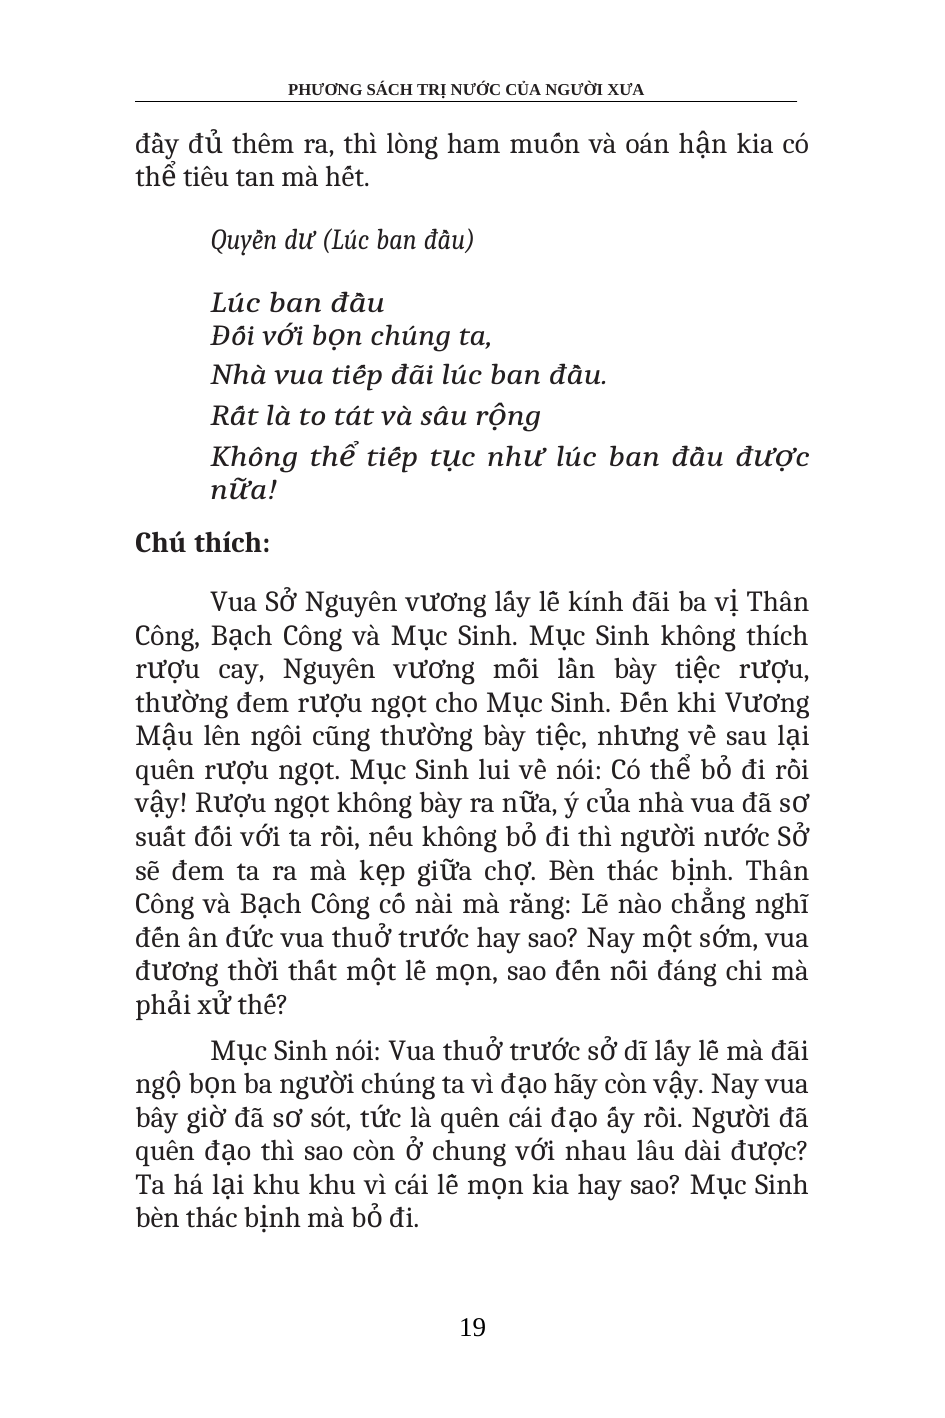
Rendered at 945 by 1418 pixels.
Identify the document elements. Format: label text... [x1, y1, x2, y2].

subtitle Quyền dư (Lúc ban đầu) [135, 223, 810, 257]
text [135, 127, 810, 194]
text Mục Sinh nói: Vua thuở trước sở dĩ lấy lễ mà đãi ngộ bọn ba người chúng ta vì đạo hãy còn vậy. Nay vua bây giờ đã sơ sót, tức là quên cái đạo ấy rồi. Người đã quên đạo thì sao còn ở chung với nhau lâu dài được? Ta há lại khu khu vì cái lễ mọn kia hay sao? Mục Sinh bèn thác bịnh mà bỏ đi. [135, 1034, 810, 1235]
text Chú thích: [135, 526, 810, 559]
text Đối với bọn chúng ta, [210, 319, 810, 353]
text Vua Sở Nguyên vương lấy lễ kính đãi ba vị Thân Công, Bạch Công và Mục Sinh. Mục Sinh không thích rượu cay, Nguyên vương mỗi lần bày tiệc rượu, thường đem rượu ngọt cho Mục Sinh. Đến khi Vương Mậu lên ngôi cũng thường bày tiệc, nhưng về sau lại quên rượu ngọt. Mục Sinh lui về nói: Có thể bỏ đi rồi vậy! Rượu ngọt không bày ra nữa, ý của nhà vua đã sơ suất đối với ta rồi, nếu không bỏ đi thì người nước Sở sẽ đem ta ra mà kẹp giữa chợ. Bèn thác bịnh. Thân Công và Bạch Công cố nài mà rằng: Lẽ nào chẳng nghĩ đến ân đức vua thuở trước hay sao? Nay một sớm, vua đương thời thất một lễ mọn, sao đến nỗi đáng chi mà phải xử thế? [135, 585, 810, 1021]
subtitle Lúc ban đầu [210, 286, 810, 319]
text Nhà vua tiếp đãi lúc ban đầu. [210, 358, 810, 392]
text Không thể tiếp tục như lúc ban đầu được nữa! [210, 440, 810, 507]
text Rất là to tát và sâu rộng [210, 399, 810, 432]
